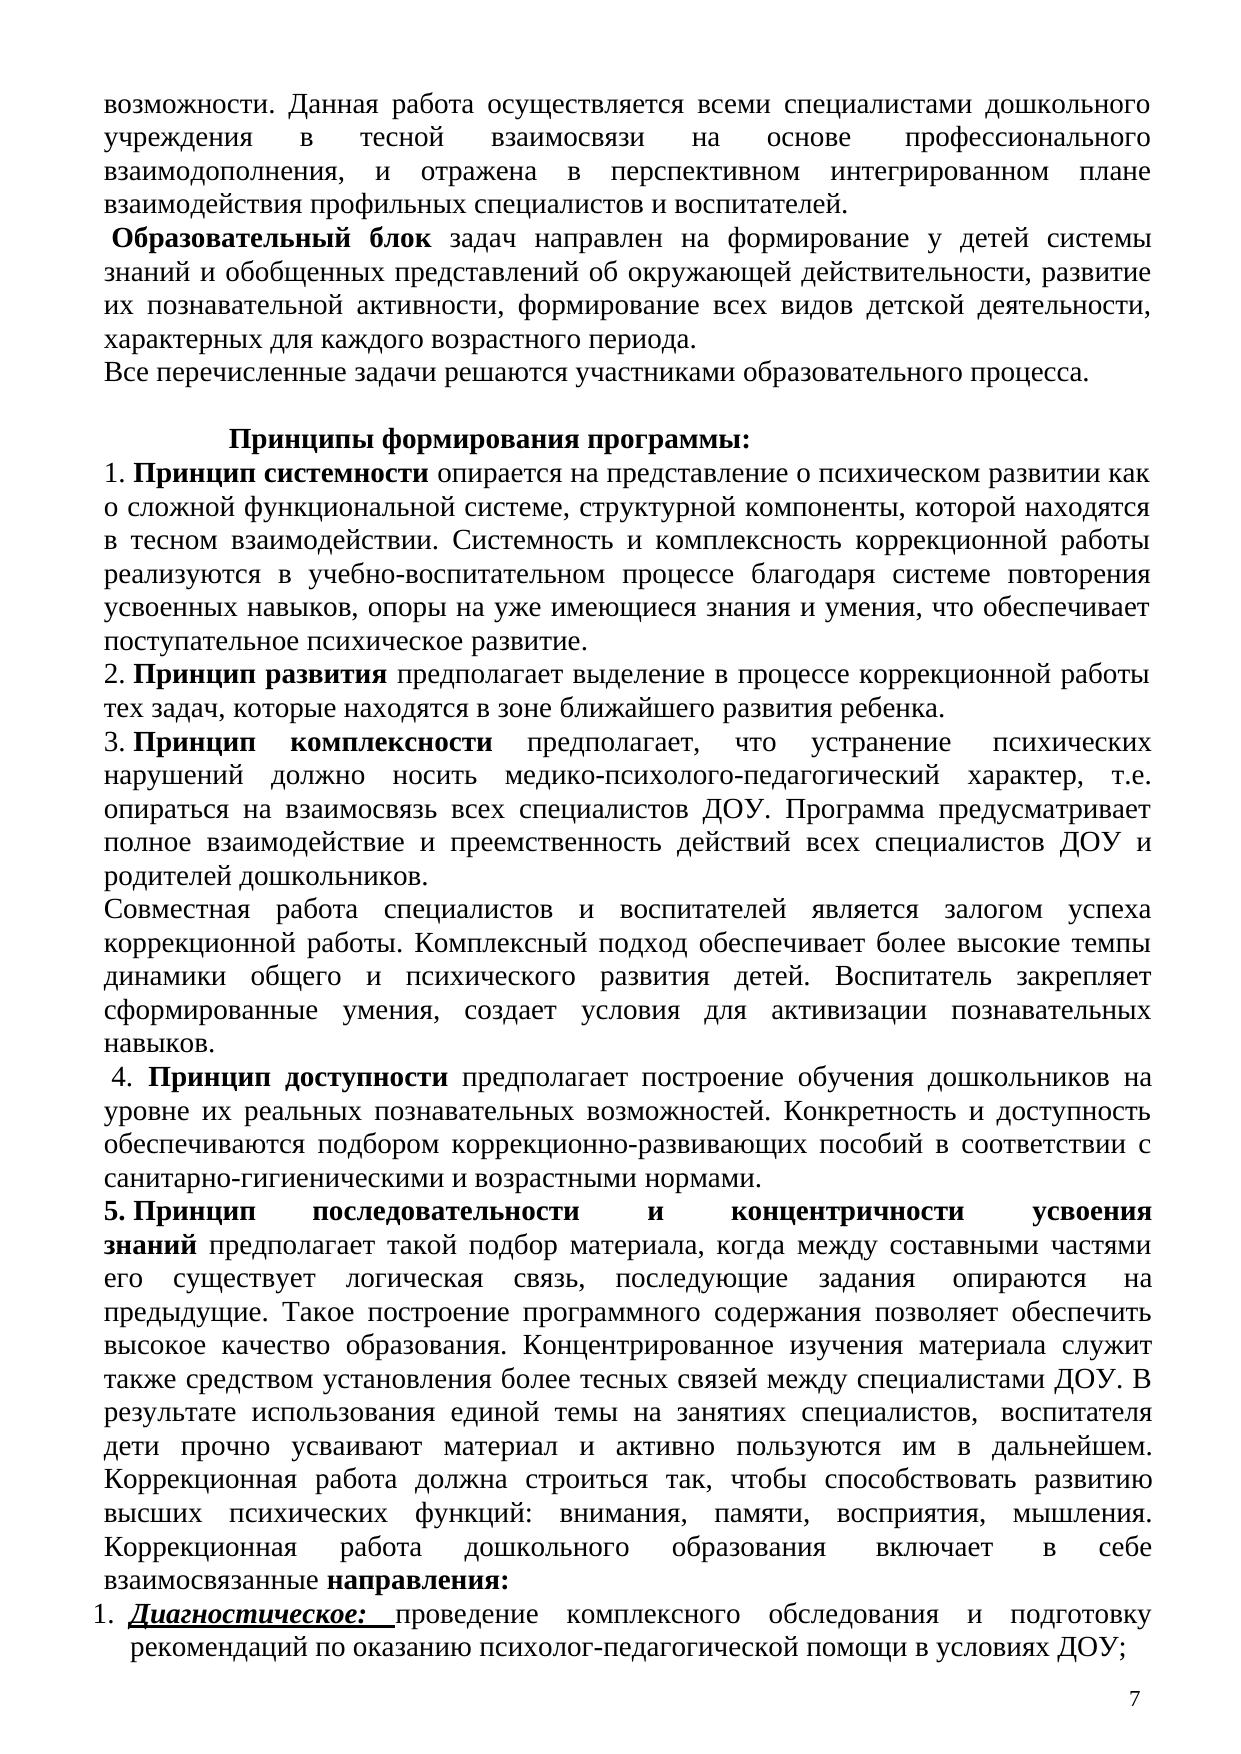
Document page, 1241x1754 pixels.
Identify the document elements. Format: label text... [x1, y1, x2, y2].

list Принцип развития предполагает выделение в процессе коррекционной работы тех задач, которые находятся в зоне ближайшего развития ребенка. [103, 657, 1151, 724]
list Принцип последовательности и концентричности усвоения знаний предполагает такой подбор материала, когда между составными частями его существует логическая связь, последующие задания опираются на предыдущие. Такое построение программного содержания позволяет обеспечить высокое качество образования. Концентрированное изучения материала служит также средством установления более тесных связей между специалистами ДОУ. В результате использования единой темы на занятиях специалистов, воспитателя дети прочно усваивают материал и активно пользуются им в дальнейшем. Коррекционная работа должна строиться так, чтобы способствовать развитию высших психических функций: внимания, памяти, восприятия, мышления. Коррекционная работа дошкольного образования включает в себе взаимосвязанные направления: [103, 1193, 1153, 1596]
text Совместная работа специалистов и воспитателей является залогом успеха коррекционной работы. Комплексный подход обеспечивает более высокие темпы динамики общего и психического развития детей. Воспитатель закрепляет сформированные умения, создает условия для активизации познавательных навыков. [103, 891, 1152, 1059]
text Образовательный блок задач направлен на формирование у детей системы знаний и обобщенных представлений об окружающей действительности, развитие их познавательной активности, формирование всех видов детской деятельности, характерных для каждого возрастного периода. [103, 220, 1152, 354]
list Принцип системности опирается на представление о психическом развитии как о сложной функциональной системе, структурной компоненты, которой находятся в тесном взаимодействии. Системность и комплексность коррекционной работы реализуются в учебно-воспитательном процессе благодаря системе повторения усвоенных навыков, опоры на уже имеющиеся знания и умения, что обеспечивает поступательное психическое развитие. [103, 455, 1151, 656]
text возможности. Данная работа осуществляется всеми специалистами дошкольного учреждения в тесной взаимосвязи на основе профессионального взаимодополнения, и отражена в перспективном интегрированном плане взаимодействия профильных специалистов и воспитателей. [103, 86, 1151, 220]
list Принцип комплексности предполагает, что устранение психических нарушений должно носить медико-психолого-педагогический характер, т.е. опираться на взаимосвязь всех специалистов ДОУ. Программа предусматривает полное взаимодействие и преемственность действий всех специалистов ДОУ и родителей дошкольников. [103, 724, 1152, 891]
text Все перечисленные задачи решаются участниками образовательного процесса. [103, 354, 1209, 388]
subtitle Принципы формирования программы: [177, 422, 1209, 455]
list Диагностическое: проведение комплексного обследования и подготовку рекомендаций по оказанию психолог-педагогической помощи в условиях ДОУ; [92, 1596, 1152, 1663]
list Принцип доступности предполагает построение обучения дошкольников на уровне их реальных познавательных возможностей. Конкретность и доступность обеспечиваются подбором коррекционно-развивающих пособий в соответствии с санитарно-гигиеническими и возрастными нормами. [103, 1059, 1152, 1193]
